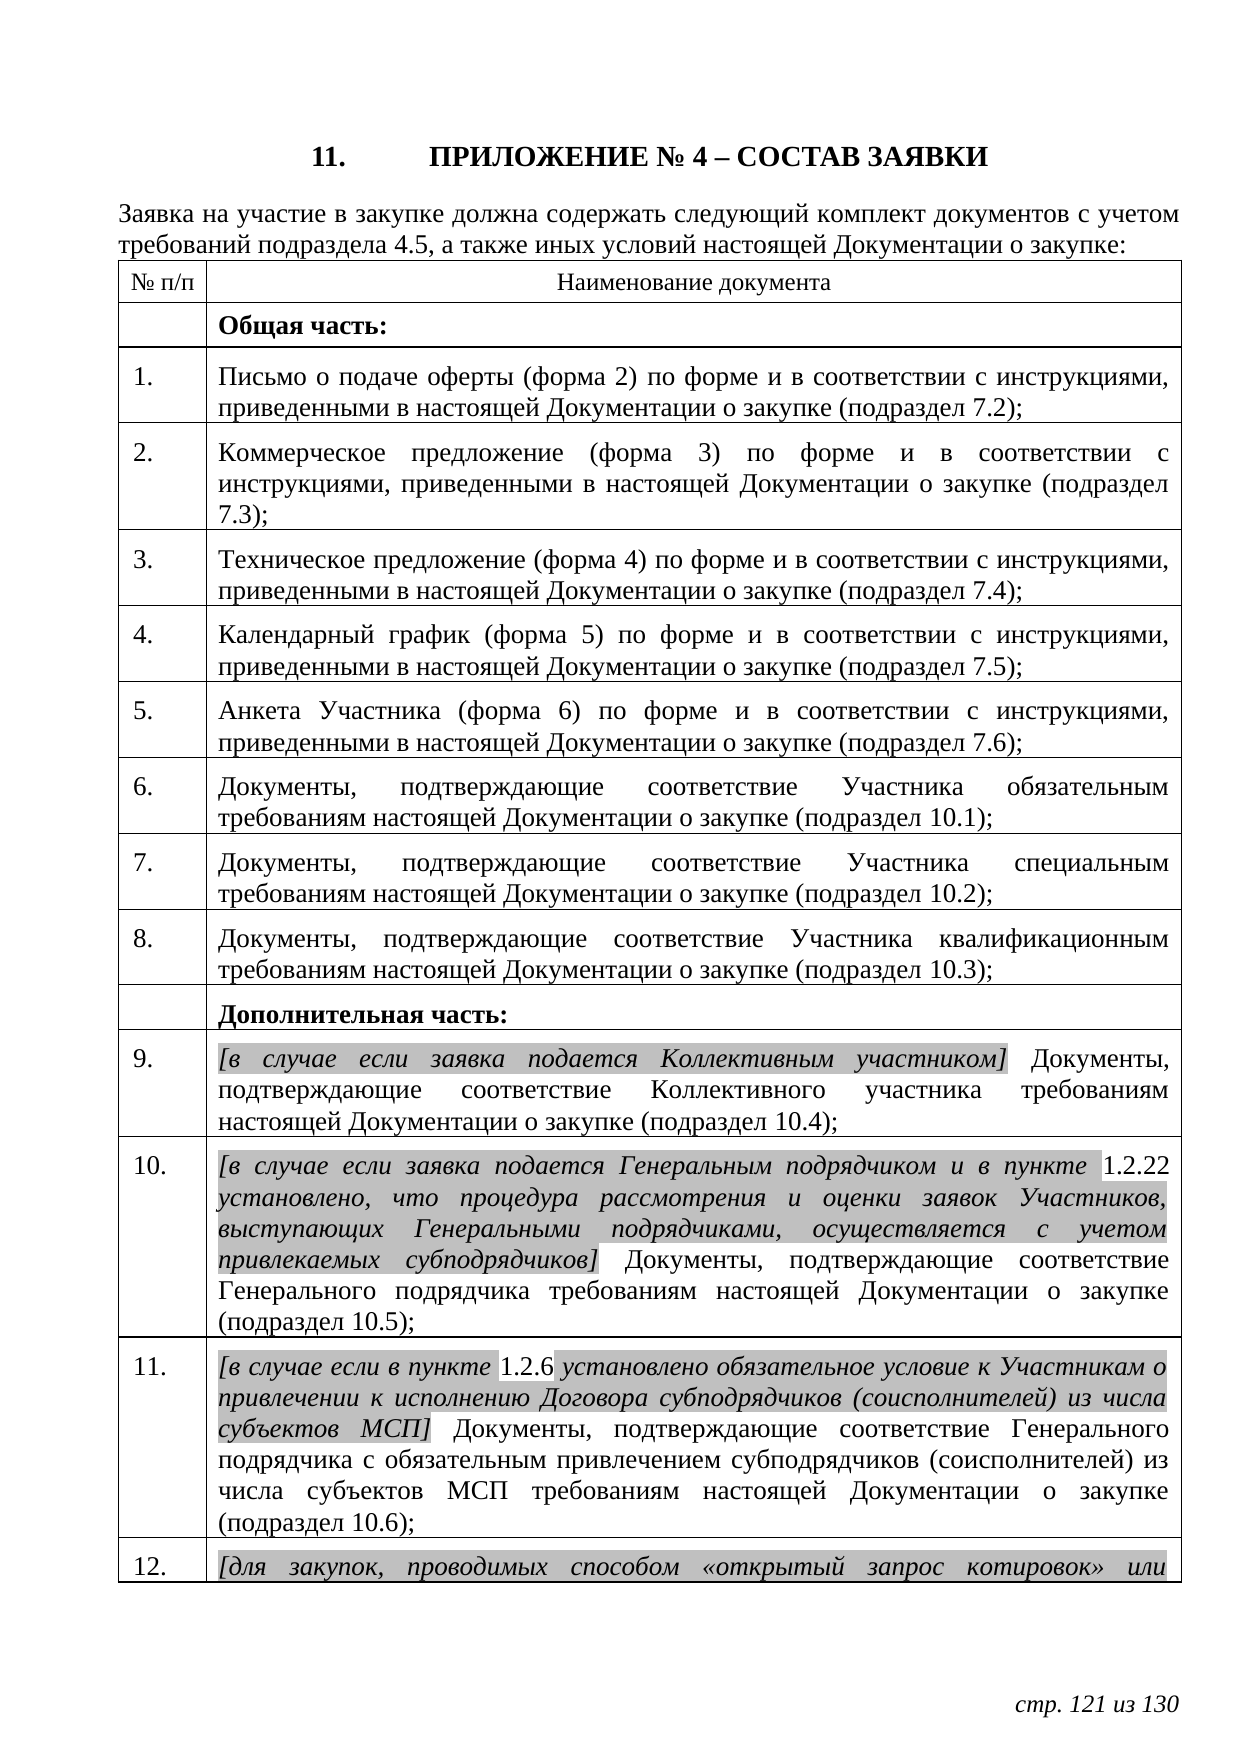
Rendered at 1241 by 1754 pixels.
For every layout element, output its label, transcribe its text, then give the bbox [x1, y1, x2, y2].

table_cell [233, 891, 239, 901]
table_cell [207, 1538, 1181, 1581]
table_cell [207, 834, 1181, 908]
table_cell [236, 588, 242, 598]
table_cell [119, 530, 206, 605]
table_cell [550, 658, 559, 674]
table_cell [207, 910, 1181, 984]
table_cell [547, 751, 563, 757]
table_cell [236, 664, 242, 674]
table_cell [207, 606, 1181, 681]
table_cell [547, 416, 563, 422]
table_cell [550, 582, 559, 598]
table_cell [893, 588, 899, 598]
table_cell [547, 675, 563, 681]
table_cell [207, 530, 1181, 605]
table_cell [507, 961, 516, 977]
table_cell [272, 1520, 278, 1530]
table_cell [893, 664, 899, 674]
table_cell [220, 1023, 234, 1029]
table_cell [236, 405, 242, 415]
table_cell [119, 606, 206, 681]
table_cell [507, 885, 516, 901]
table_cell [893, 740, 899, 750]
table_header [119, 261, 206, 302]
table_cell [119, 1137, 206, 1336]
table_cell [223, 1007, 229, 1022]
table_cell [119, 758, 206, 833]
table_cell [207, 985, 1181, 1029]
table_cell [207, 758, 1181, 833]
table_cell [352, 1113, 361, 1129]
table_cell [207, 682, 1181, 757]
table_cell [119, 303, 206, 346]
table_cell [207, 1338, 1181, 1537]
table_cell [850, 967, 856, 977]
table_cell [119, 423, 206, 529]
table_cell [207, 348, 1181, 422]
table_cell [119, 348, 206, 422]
list Заявка на участие в закупке должна содержать следующий комплект документов с учетом требований подраздела 4.5, а также иных условий настоящей Документации о закупке: [118, 197, 1181, 259]
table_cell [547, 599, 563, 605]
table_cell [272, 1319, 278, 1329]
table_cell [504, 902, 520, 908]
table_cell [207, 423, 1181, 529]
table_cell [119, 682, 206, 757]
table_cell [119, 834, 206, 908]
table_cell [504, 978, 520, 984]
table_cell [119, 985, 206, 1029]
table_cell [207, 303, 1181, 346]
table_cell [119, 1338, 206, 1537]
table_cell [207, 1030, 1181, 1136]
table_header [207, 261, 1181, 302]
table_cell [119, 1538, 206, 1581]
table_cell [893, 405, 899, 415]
subtitle ПРИЛОЖЕНИЕ № 4 – СОСТАВ ЗАЯВКИ [118, 139, 1181, 172]
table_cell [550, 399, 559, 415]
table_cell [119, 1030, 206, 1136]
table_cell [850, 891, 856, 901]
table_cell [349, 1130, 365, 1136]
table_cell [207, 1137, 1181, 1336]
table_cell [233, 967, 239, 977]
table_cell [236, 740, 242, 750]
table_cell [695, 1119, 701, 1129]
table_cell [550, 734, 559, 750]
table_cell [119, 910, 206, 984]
